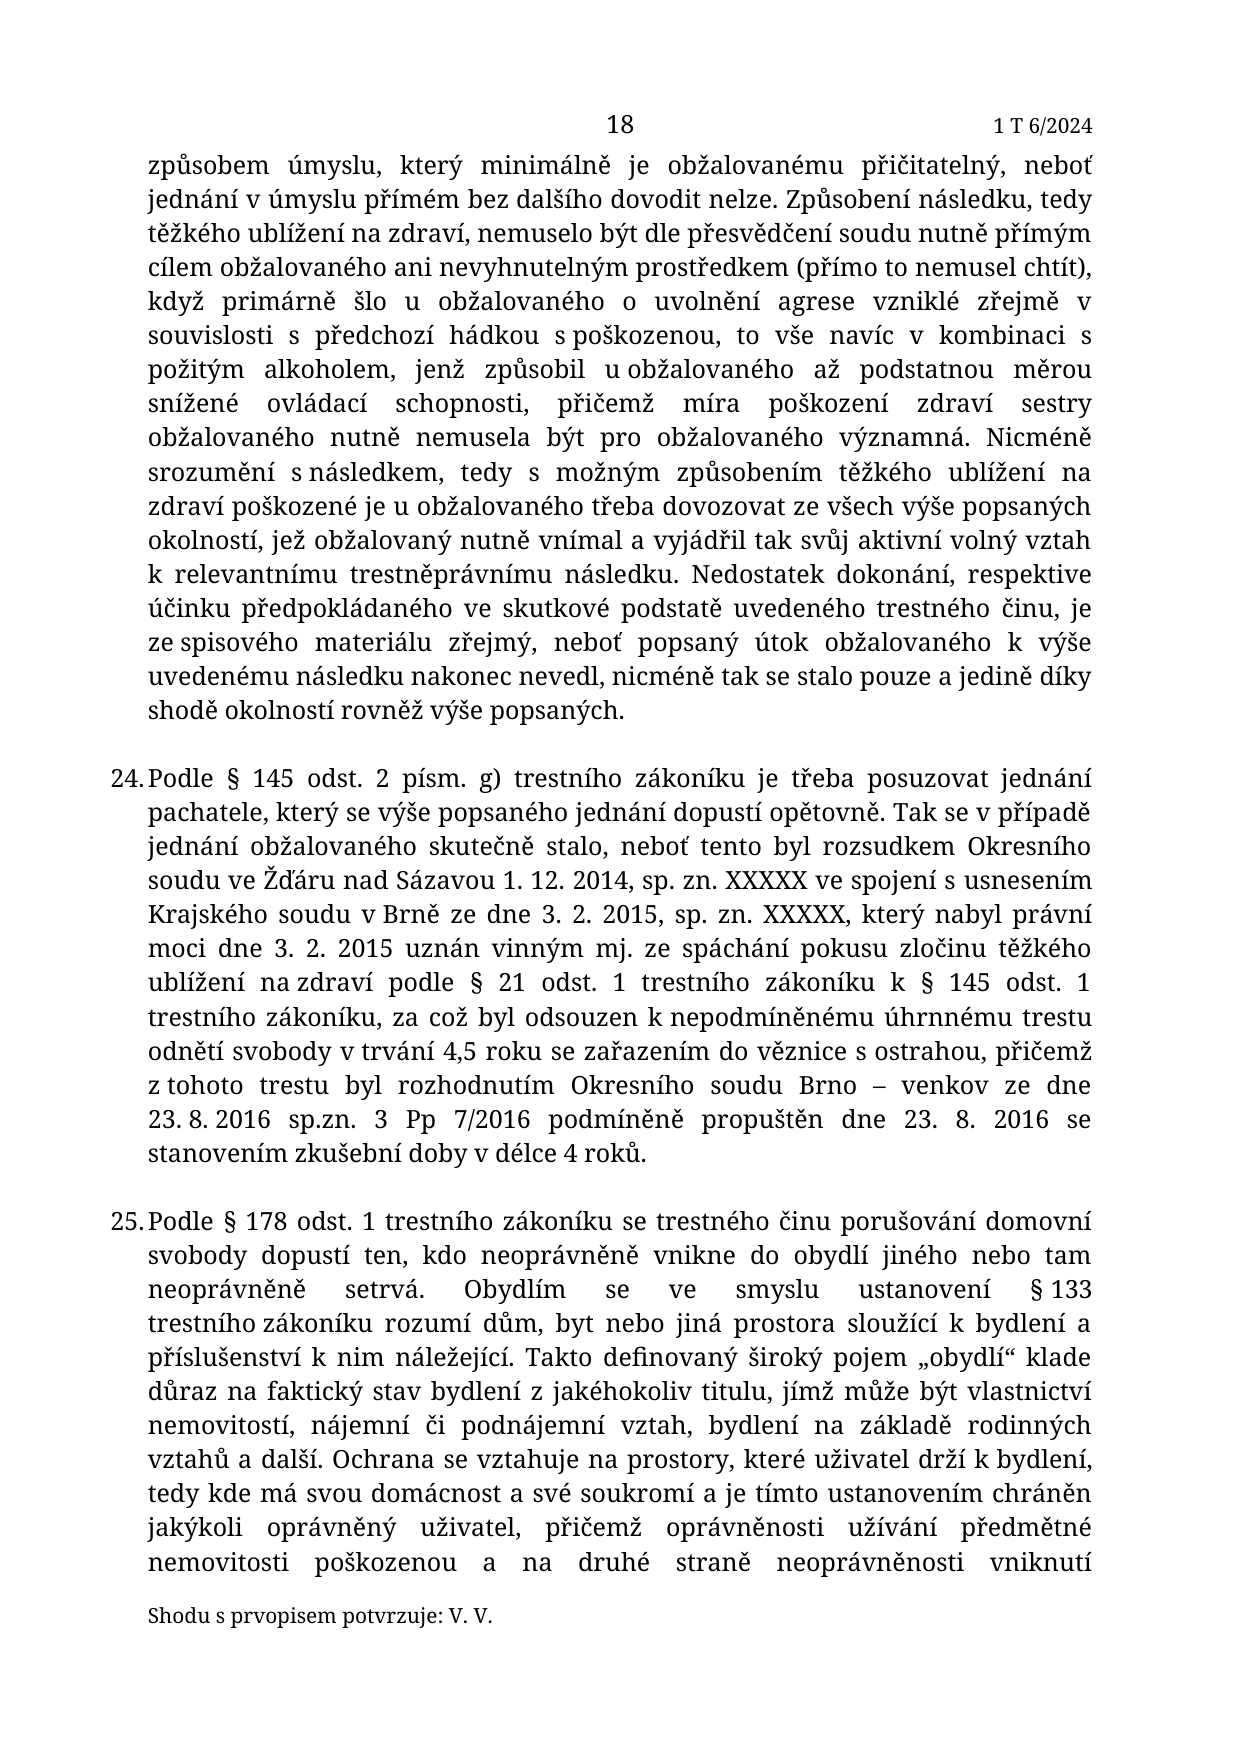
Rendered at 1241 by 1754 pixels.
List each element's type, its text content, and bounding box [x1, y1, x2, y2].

list Podle § 145 odst. 2 písm. g) trestního zákoníku je třeba posuzovat jednání pachatele, který se výše popsaného jednání dopustí opětovně. Tak se v případě jednání obžalovaného skutečně stalo, neboť tento byl rozsudkem Okresního soudu ve Žďáru nad Sázavou 1. 12. 2014, sp. zn. XXXXX ve spojení s usnesením Krajského soudu v Brně ze dne 3. 2. 2015, sp. zn. XXXXX, který nabyl právní moci dne 3. 2. 2015 uznán vinným mj. ze spáchání pokusu zločinu těžkého ublížení na zdraví podle § 21 odst. 1 trestního zákoníku k § 145 odst. 1 trestního zákoníku, za což byl odsouzen k nepodmíněnému úhrnnému trestu odnětí svobody v trvání 4,5 roku se zařazením do věznice s ostrahou, přičemž z tohoto trestu byl rozhodnutím Okresního soudu Brno – venkov ze dne 23. 8. 2016 sp.zn. 3 Pp 7/2016 podmíněně propuštěn dne 23. 8. 2016 se stanovením zkušební doby v délce 4 roků. [110, 761, 1093, 1169]
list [110, 1203, 1093, 1578]
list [110, 148, 1093, 727]
